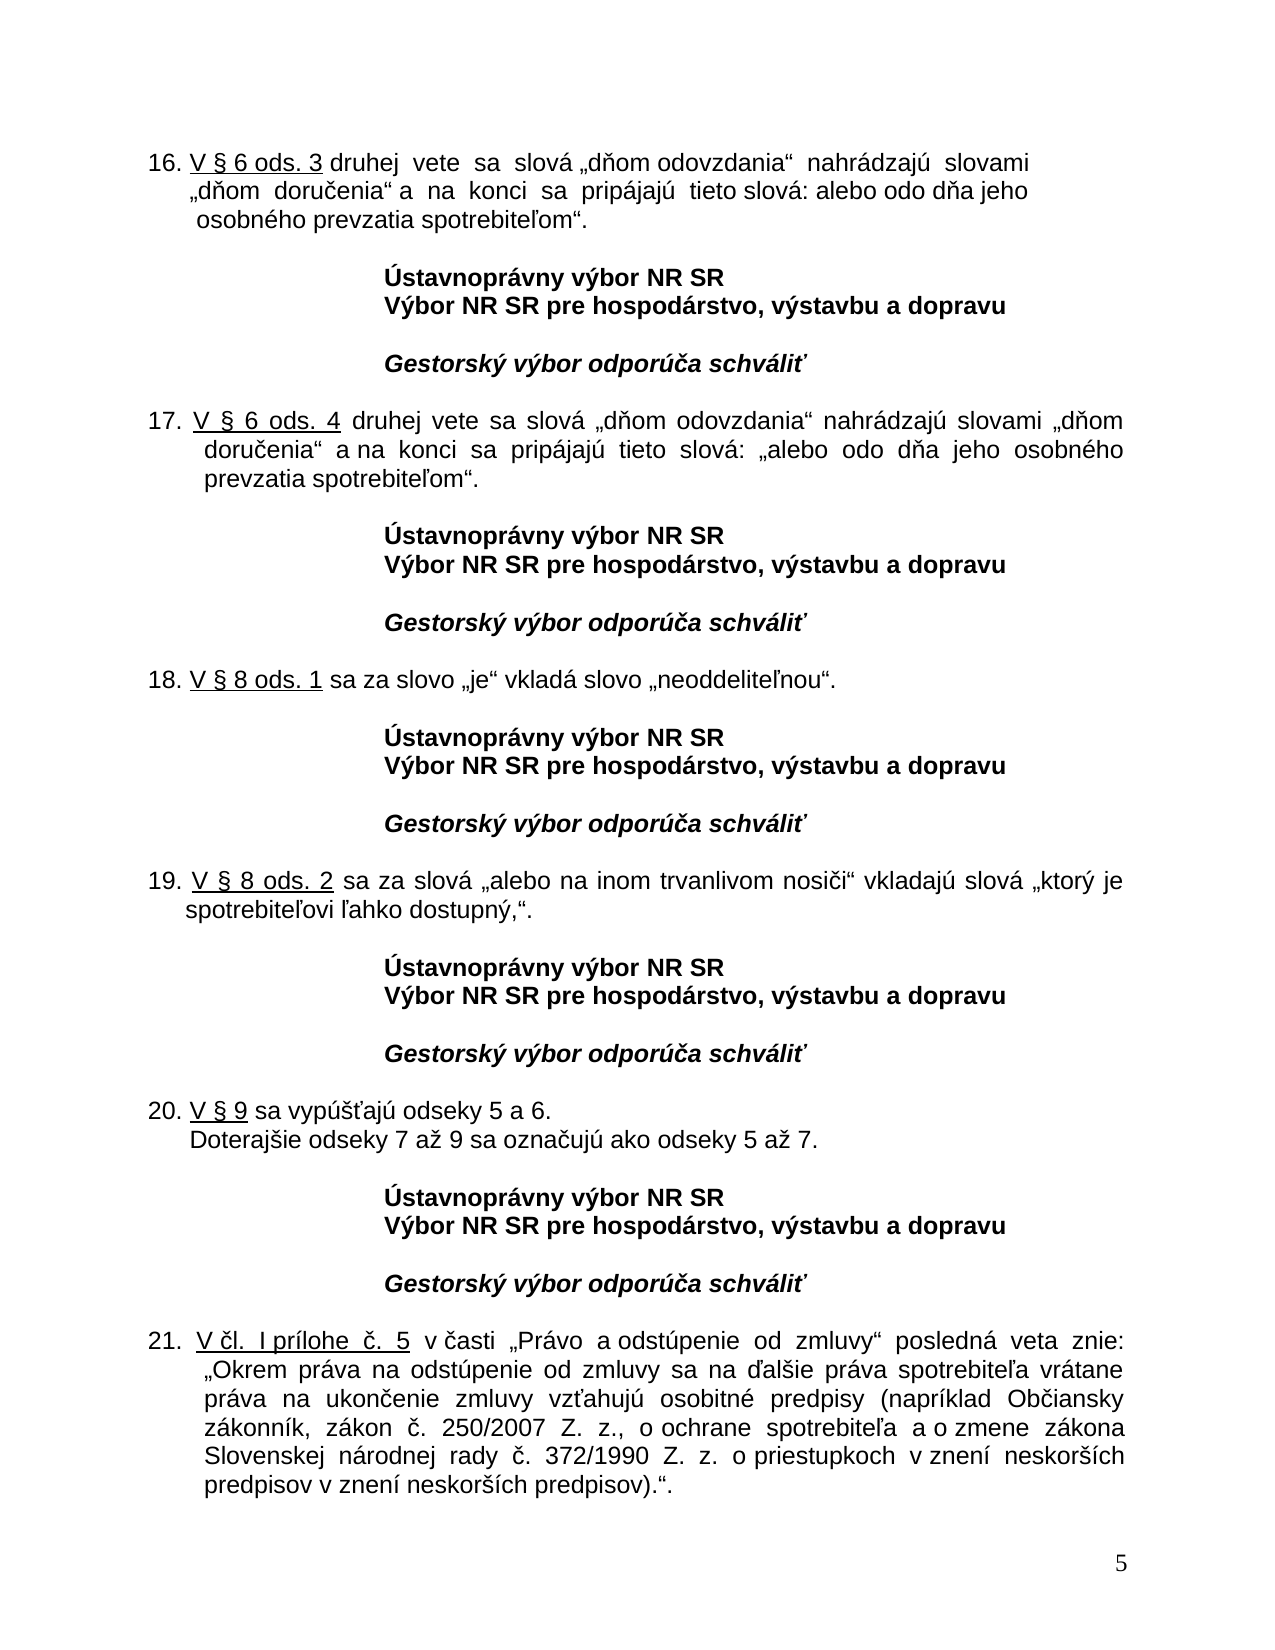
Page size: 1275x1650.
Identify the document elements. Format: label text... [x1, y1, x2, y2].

text Výbor NR SR pre hospodárstvo, výstavbu a dopravu [384, 981, 1127, 1010]
text osobného prevzatia spotrebiteľom“. [148, 205, 1125, 234]
text 19. V § 8 ods. 2 sa za slová „alebo na inom trvanlivom nosiči“ vkladajú slová „ktorý je spotrebiteľovi ľahko dostupný,“. [148, 866, 1125, 924]
text Ústavnoprávny výbor NR SR [384, 1183, 1127, 1211]
text Výbor NR SR pre hospodárstvo, výstavbu a dopravu [384, 550, 1127, 579]
text „dňom doručenia“ a na konci sa pripájajú tieto slová: alebo odo dňa jeho [148, 176, 1125, 205]
text Doterajšie odseky 7 až 9 sa označujú ako odseky 5 až 7. [148, 1125, 1125, 1154]
text Výbor NR SR pre hospodárstvo, výstavbu a dopravu [384, 751, 1127, 780]
text 18. V § 8 ods. 1 sa za slovo „je“ vkladá slovo „neoddeliteľnou“. [148, 665, 1125, 694]
text Výbor NR SR pre hospodárstvo, výstavbu a dopravu [384, 291, 1127, 320]
text Ústavnoprávny výbor NR SR [384, 263, 1127, 291]
text Gestorský výbor odporúča schváliť [384, 809, 1127, 838]
text Výbor NR SR pre hospodárstvo, výstavbu a dopravu [384, 1211, 1127, 1240]
text Ústavnoprávny výbor NR SR [384, 953, 1127, 981]
text Ústavnoprávny výbor NR SR [384, 723, 1127, 751]
text Gestorský výbor odporúča schváliť [384, 608, 1127, 636]
text Gestorský výbor odporúča schváliť [384, 1039, 1127, 1068]
text Ústavnoprávny výbor NR SR [384, 521, 1127, 550]
text 20. V § 9 sa vypúšťajú odseky 5 a 6. [148, 1096, 1125, 1125]
text 16. V § 6 ods. 3 druhej vete sa slová „dňom odovzdania“ nahrádzajú slovami [148, 148, 1125, 176]
text Gestorský výbor odporúča schváliť [384, 1269, 1127, 1298]
text 17. V § 6 ods. 4 druhej vete sa slová „dňom odovzdania“ nahrádzajú slovami „dňom doručenia“ a na konci sa pripájajú tieto slová: „alebo odo dňa jeho osobného prevzatia spotrebiteľom“. [148, 406, 1125, 493]
text 21. V čl. I prílohe č. 5 v časti „Právo a odstúpenie od zmluvy“ posledná veta znie: „Okrem práva na odstúpenie od zmluvy sa na ďalšie práva spotrebiteľa vrátane práva na ukončenie zmluvy vzťahujú osobitné predpisy (napríklad Občiansky zákonník, zákon č. 250/2007 Z. z., o ochrane spotrebiteľa a o zmene zákona Slovenskej národnej rady č. 372/1990 Z. z. o priestupkoch v znení neskorších predpisov v znení neskorších predpisov).“. [148, 1326, 1125, 1499]
text Gestorský výbor odporúča schváliť [384, 349, 1127, 378]
